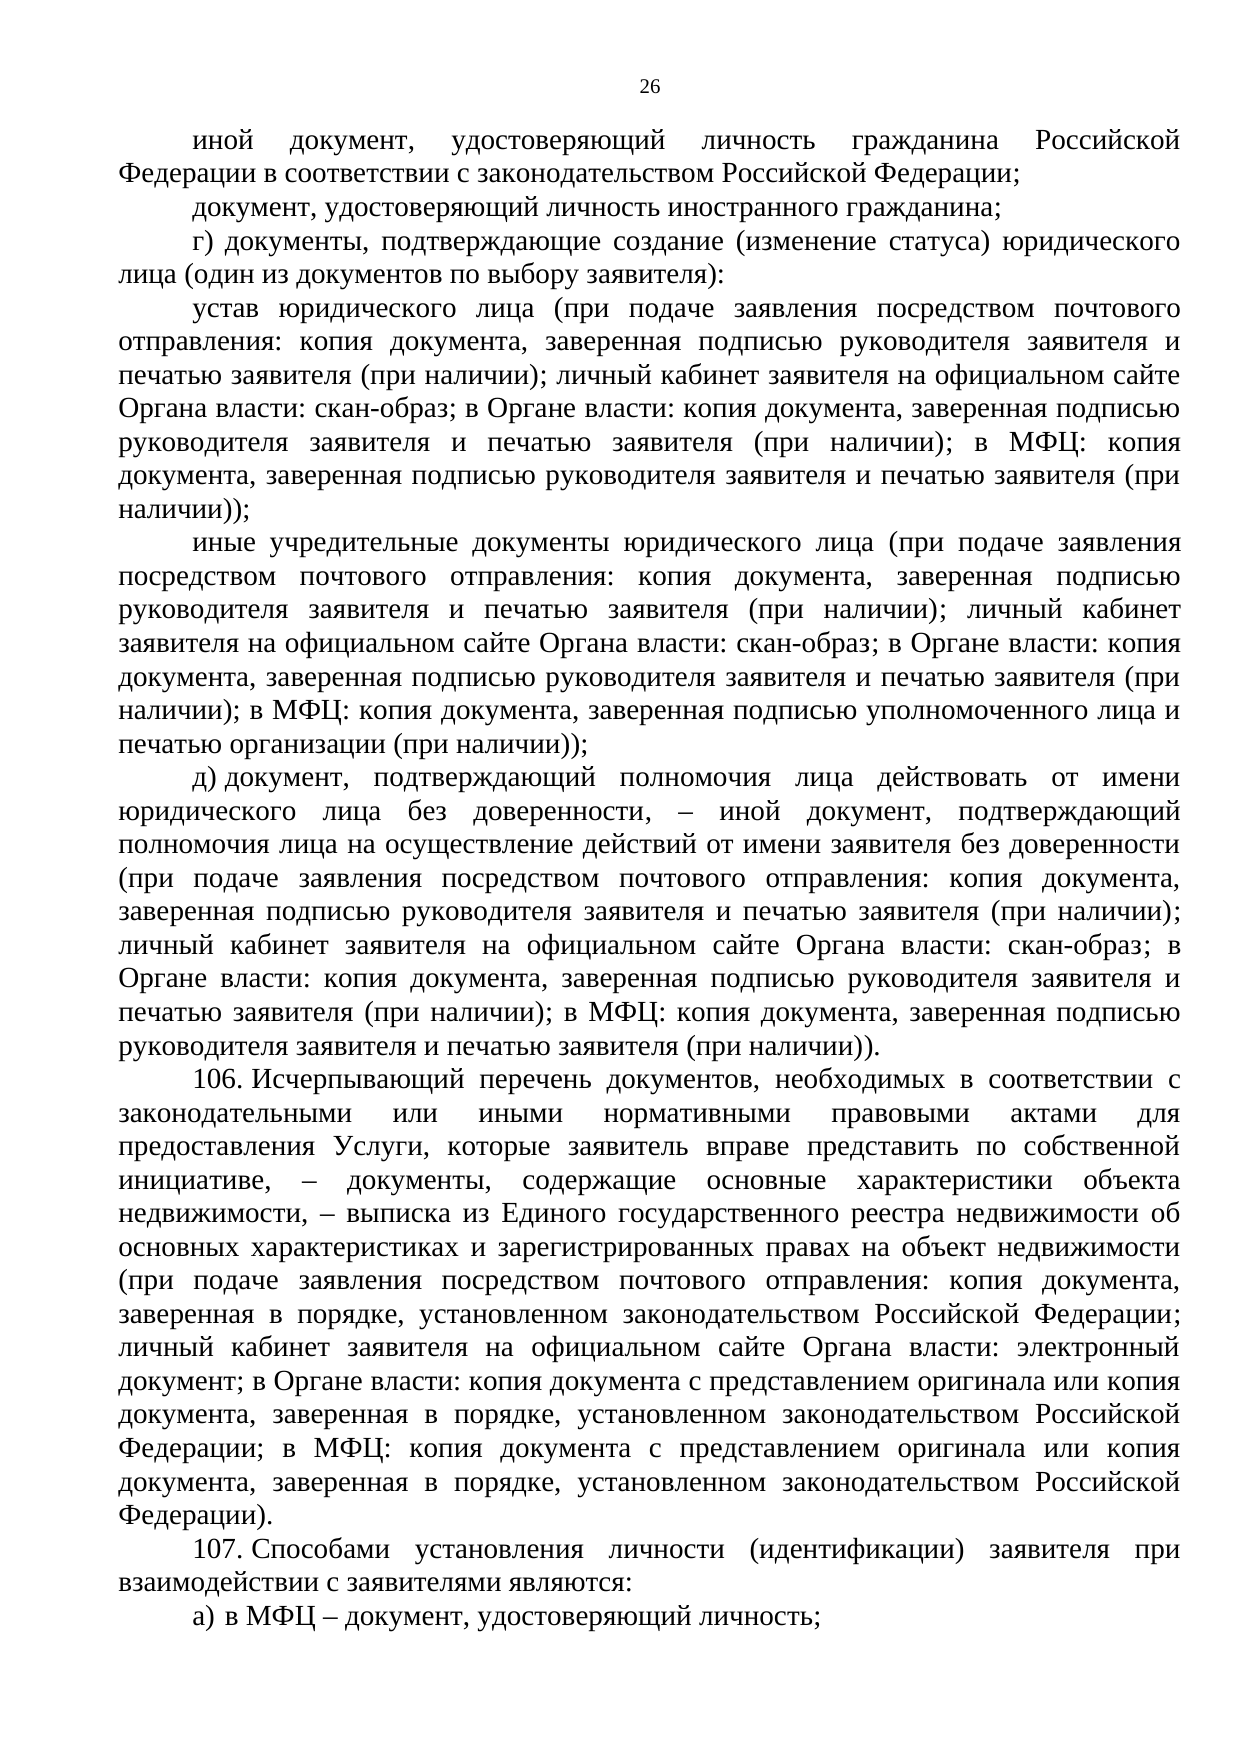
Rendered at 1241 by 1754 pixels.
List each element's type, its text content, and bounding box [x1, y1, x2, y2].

list Способами установления личности (идентификации) заявителя при взаимодействии с заявителями являются: [118, 1531, 1181, 1598]
text иной документ, удостоверяющий личность гражданина Российской Федерации в соответствии с законодательством Российской Федерации; [118, 122, 1181, 189]
list в МФЦ – документ, удостоверяющий личность; [118, 1598, 1181, 1631]
text устав юридического лица (при подаче заявления посредством почтового отправления: копия документа, заверенная подписью руководителя заявителя и печатью заявителя (при наличии); личный кабинет заявителя на официальном сайте Органа власти: скан-образ; в Органе власти: копия документа, заверенная подписью руководителя заявителя и печатью заявителя (при наличии); в МФЦ: копия документа, заверенная подписью руководителя заявителя и печатью заявителя (при наличии)); [118, 290, 1181, 524]
list документ, подтверждающий полномочия лица действовать от имени юридического лица без доверенности, – иной документ, подтверждающий полномочия лица на осуществление действий от имени заявителя без доверенности (при подаче заявления посредством почтового отправления: копия документа, заверенная подписью руководителя заявителя и печатью заявителя (при наличии); личный кабинет заявителя на официальном сайте Органа власти: скан-образ; в Органе власти: копия документа, заверенная подписью руководителя заявителя и печатью заявителя (при наличии); в МФЦ: копия документа, заверенная подписью руководителя заявителя и печатью заявителя (при наличии)). [118, 759, 1181, 1061]
list документы, подтверждающие создание (изменение статуса) юридического лица (один из документов по выбору заявителя): [118, 223, 1181, 290]
list Исчерпывающий перечень документов, необходимых в соответствии с законодательными или иными нормативными правовыми актами для предоставления Услуги, которые заявитель вправе представить по собственной инициативе, – документы, содержащие основные характеристики объекта недвижимости, – выписка из Единого государственного реестра недвижимости об основных характеристиках и зарегистрированных правах на объект недвижимости (при подаче заявления посредством почтового отправления: копия документа, заверенная в порядке, установленном законодательством Российской Федерации; личный кабинет заявителя на официальном сайте Органа власти: электронный документ; в Органе власти: копия документа с представлением оригинала или копия документа, заверенная в порядке, установленном законодательством Российской Федерации; в МФЦ: копия документа с представлением оригинала или копия документа, заверенная в порядке, установленном законодательством Российской Федерации). [118, 1061, 1181, 1531]
text иные учредительные документы юридического лица (при подаче заявления посредством почтового отправления: копия документа, заверенная подписью руководителя заявителя и печатью заявителя (при наличии); личный кабинет заявителя на официальном сайте Органа власти: скан-образ; в Органе власти: копия документа, заверенная подписью руководителя заявителя и печатью заявителя (при наличии); в МФЦ: копия документа, заверенная подписью уполномоченного лица и печатью организации (при наличии)); [118, 524, 1181, 759]
text документ, удостоверяющий личность иностранного гражданина; [118, 189, 1181, 223]
